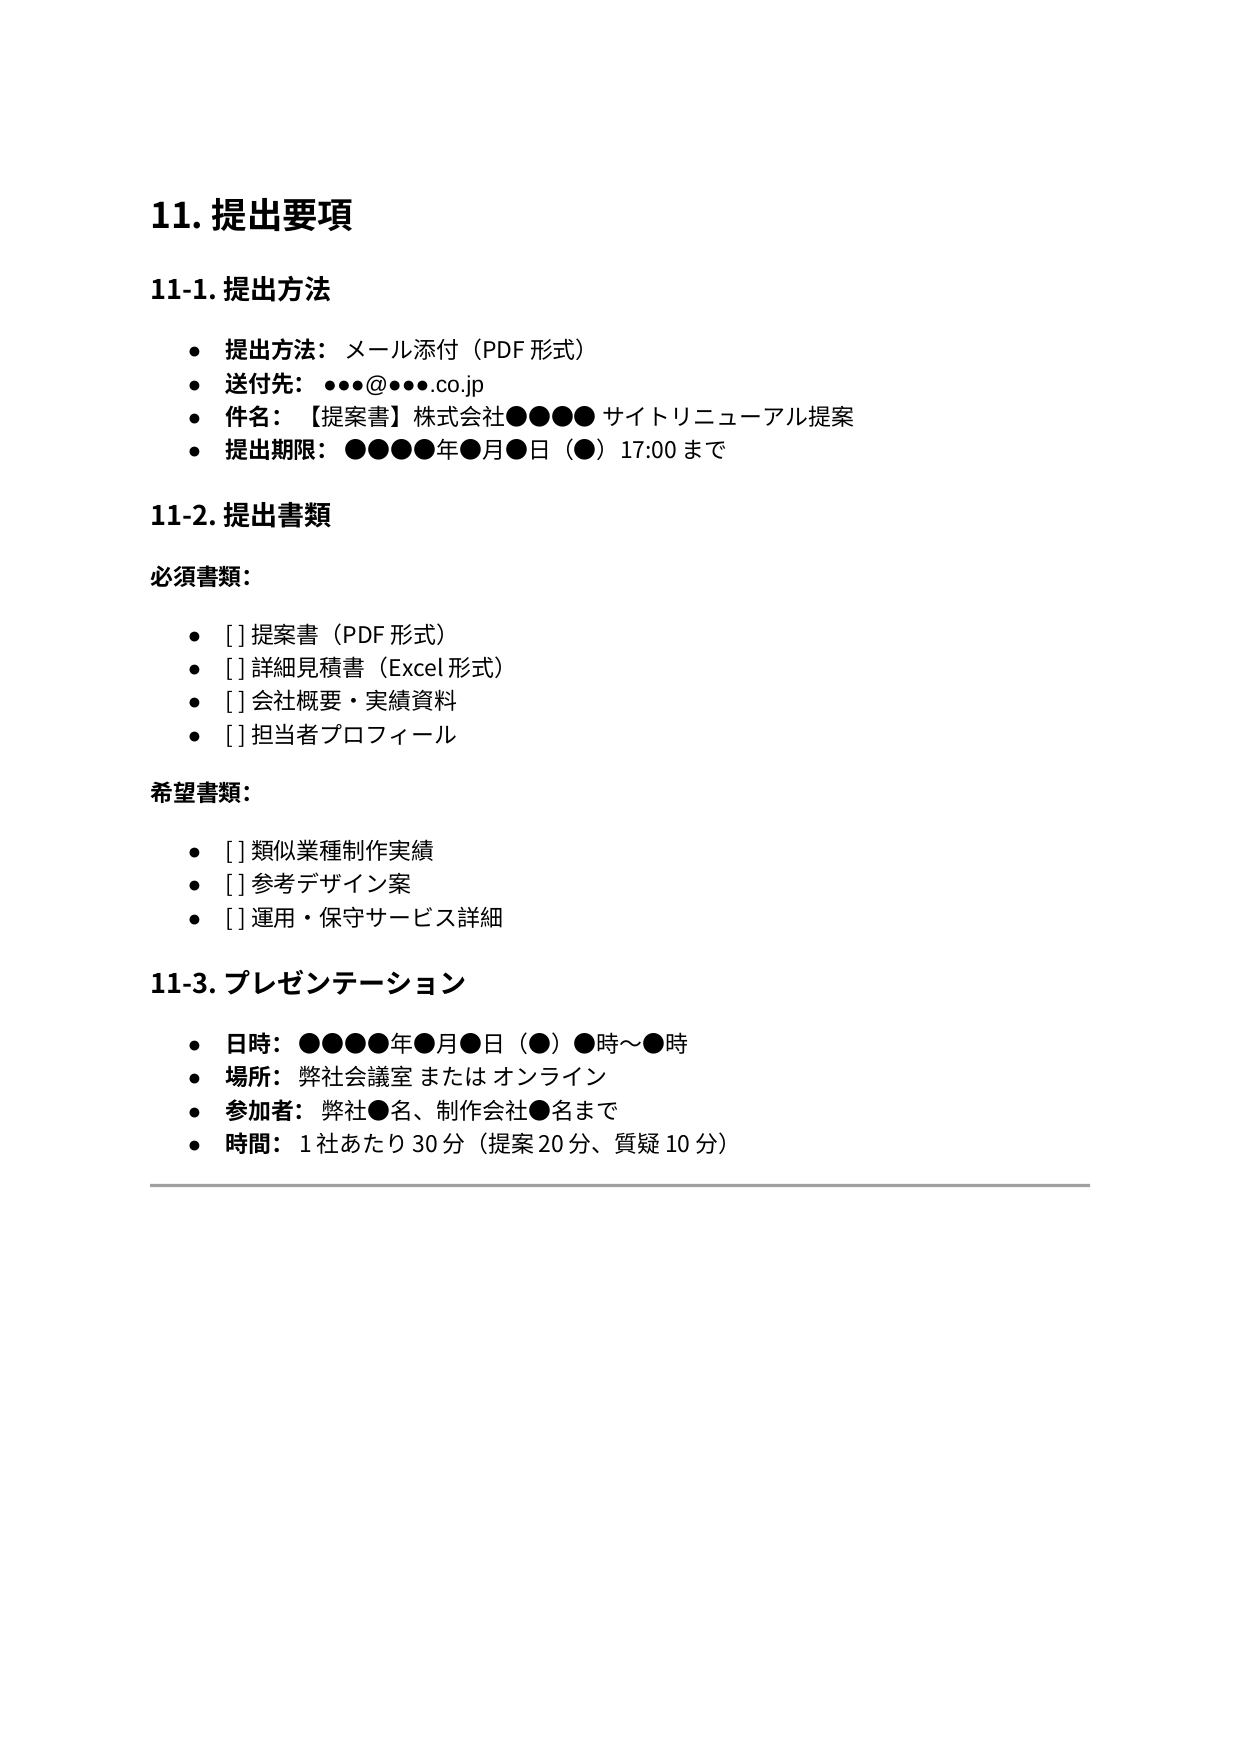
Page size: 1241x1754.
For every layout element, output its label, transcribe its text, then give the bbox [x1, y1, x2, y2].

list 件名： 【提案書】株式会社●●●● サイトリニューアル提案 [187, 399, 1090, 432]
subtitle 11-2. 提出書類 [150, 494, 1090, 533]
text 必須書類： [150, 558, 1090, 592]
list 提出方法： メール添付（PDF形式） [187, 332, 1090, 365]
subtitle 11-3. プレゼンテーション [150, 962, 1090, 1001]
list 場所： 弊社会議室 または オンライン [187, 1059, 1090, 1092]
list [ ] 会社概要・実績資料 [187, 683, 1090, 716]
subtitle 11-1. 提出方法 [150, 268, 1090, 307]
list [ ] 提案書（PDF形式） [187, 617, 1090, 650]
list [ ] 担当者プロフィール [187, 716, 1090, 750]
list 時間： 1社あたり30分（提案20分、質疑10分） [187, 1126, 1090, 1159]
list 日時： ●●●●年●月●日（●）●時〜●時 [187, 1026, 1090, 1059]
list [ ] 類似業種制作実績 [187, 833, 1090, 866]
list 送付先： ●●●@●●●.co.jp [187, 365, 1090, 399]
list [ ] 詳細見積書（Excel形式） [187, 650, 1090, 683]
text 希望書類： [150, 775, 1090, 808]
list 参加者： 弊社●名、制作会社●名まで [187, 1092, 1090, 1126]
list 提出期限： ●●●●年●月●日（●）17:00まで [187, 432, 1090, 465]
list [ ] 運用・保守サービス詳細 [187, 899, 1090, 933]
subtitle 11. 提出要項 [150, 187, 1090, 239]
list [ ] 参考デザイン案 [187, 866, 1090, 899]
